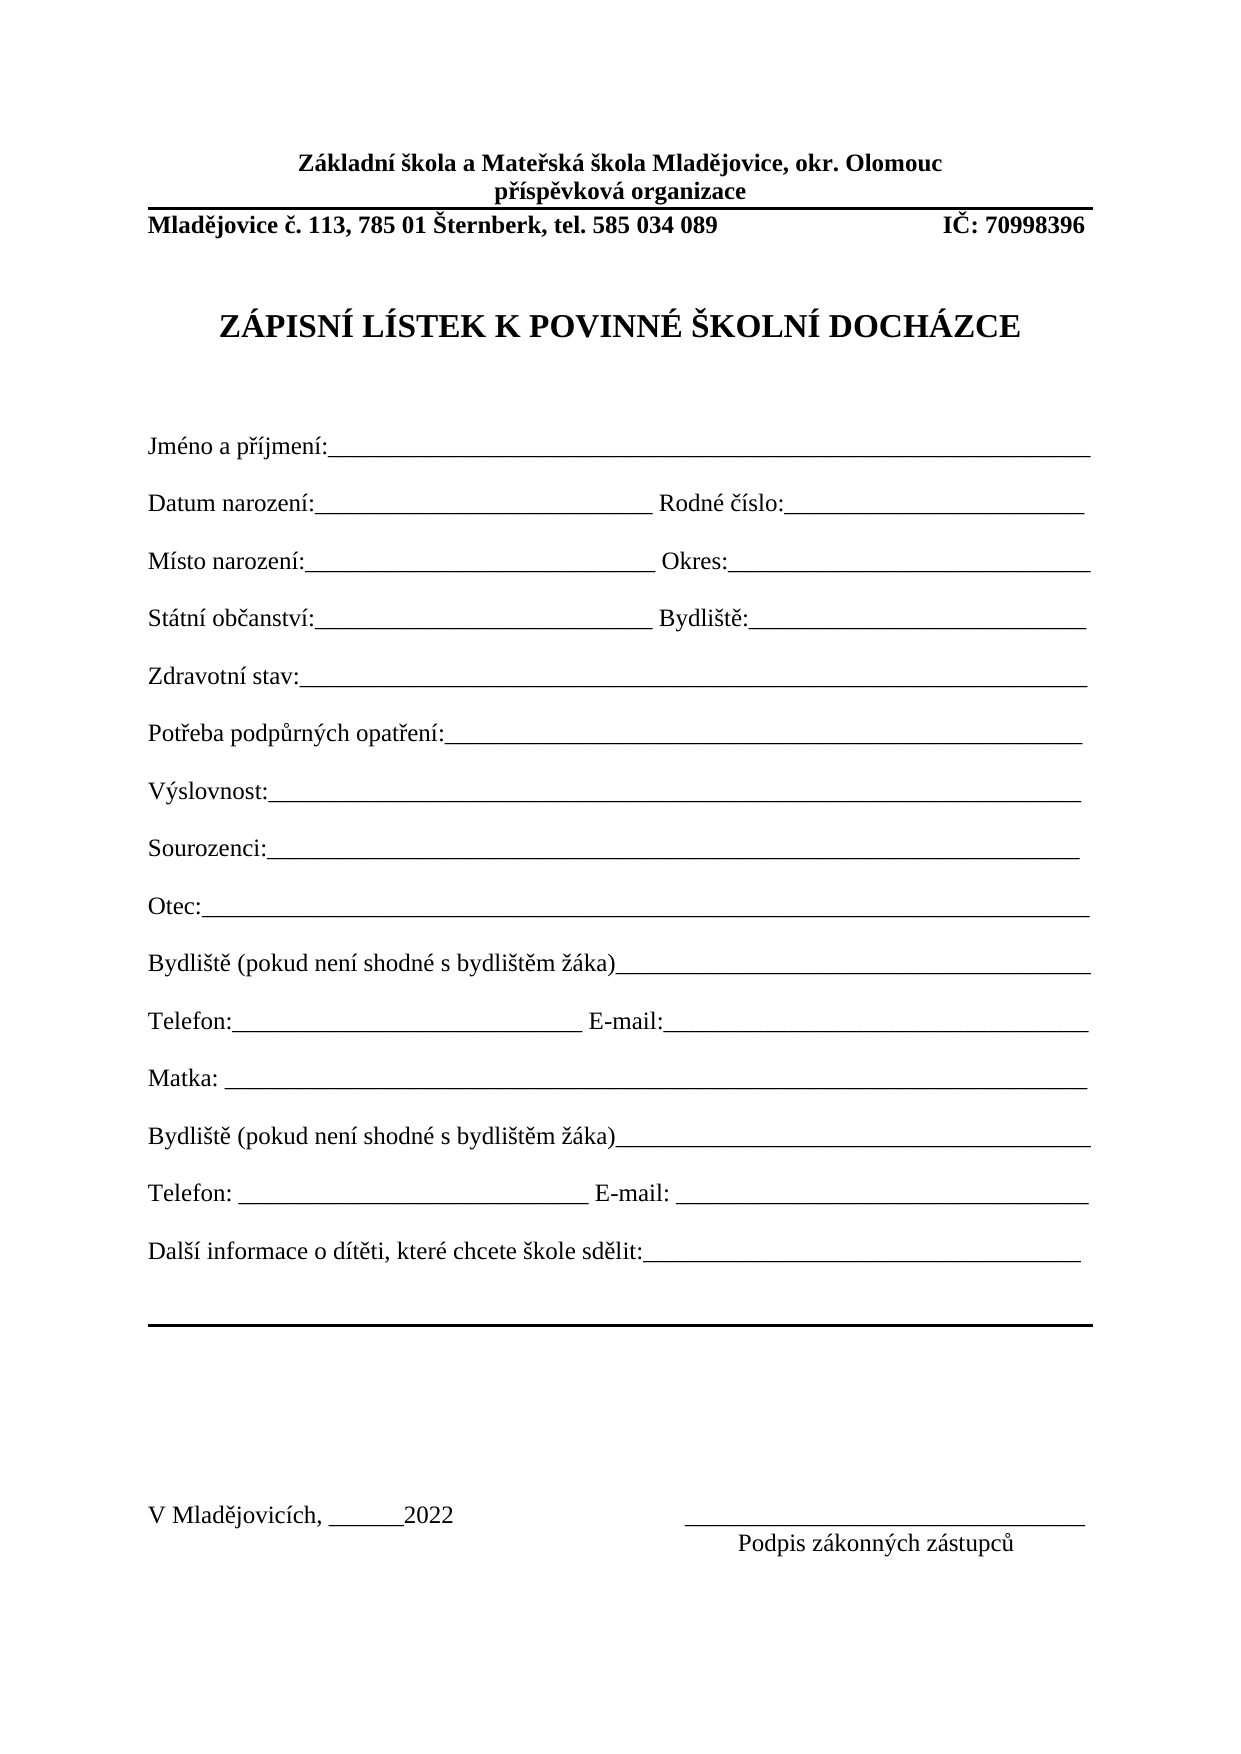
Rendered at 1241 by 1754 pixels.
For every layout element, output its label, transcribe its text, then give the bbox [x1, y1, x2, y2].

text V Mladějovicích, ______2022 ________________________________ [148, 1500, 1093, 1528]
text ZÁPISNÍ LÍSTEK K POVINNÉ ŠKOLNÍ DOCHÁZCE [148, 306, 1093, 344]
text Místo narození:____________________________ Okres:_____________________________ [148, 546, 1093, 574]
text Základní škola a Mateřská škola Mladějovice, okr. Olomouc [148, 148, 1093, 176]
text Jméno a příjmení:_____________________________________________________________ [148, 431, 1093, 459]
text Výslovnost:_________________________________________________________________ [148, 776, 1093, 804]
text Bydliště (pokud není shodné s bydlištěm žáka)______________________________________ [148, 948, 1093, 977]
text Bydliště (pokud není shodné s bydlištěm žáka)______________________________________ [148, 1121, 1093, 1149]
text Potřeba podpůrných opatření:___________________________________________________ [148, 718, 1093, 747]
text Telefon:____________________________ E-mail:__________________________________ [148, 1006, 1093, 1034]
text příspěvková organizace [148, 176, 1093, 207]
text Státní občanství:___________________________ Bydliště:___________________________ [148, 603, 1093, 632]
text Zdravotní stav:_______________________________________________________________ [148, 661, 1093, 689]
text Otec:_______________________________________________________________________ [148, 891, 1093, 919]
text Matka: _____________________________________________________________________ [148, 1063, 1093, 1092]
text Datum narození:___________________________ Rodné číslo:________________________ [148, 488, 1093, 517]
text Další informace o dítěti, které chcete škole sdělit:___________________________________ [148, 1236, 1093, 1264]
text Mladějovice č. 113, 785 01 Šternberk, tel. 585 034 089 IČ: 70998396 [148, 210, 1093, 239]
text Telefon: ____________________________ E-mail: _________________________________ [148, 1178, 1093, 1207]
text Podpis zákonných zástupců [148, 1528, 1093, 1557]
text Sourozenci:_________________________________________________________________ [148, 833, 1093, 862]
